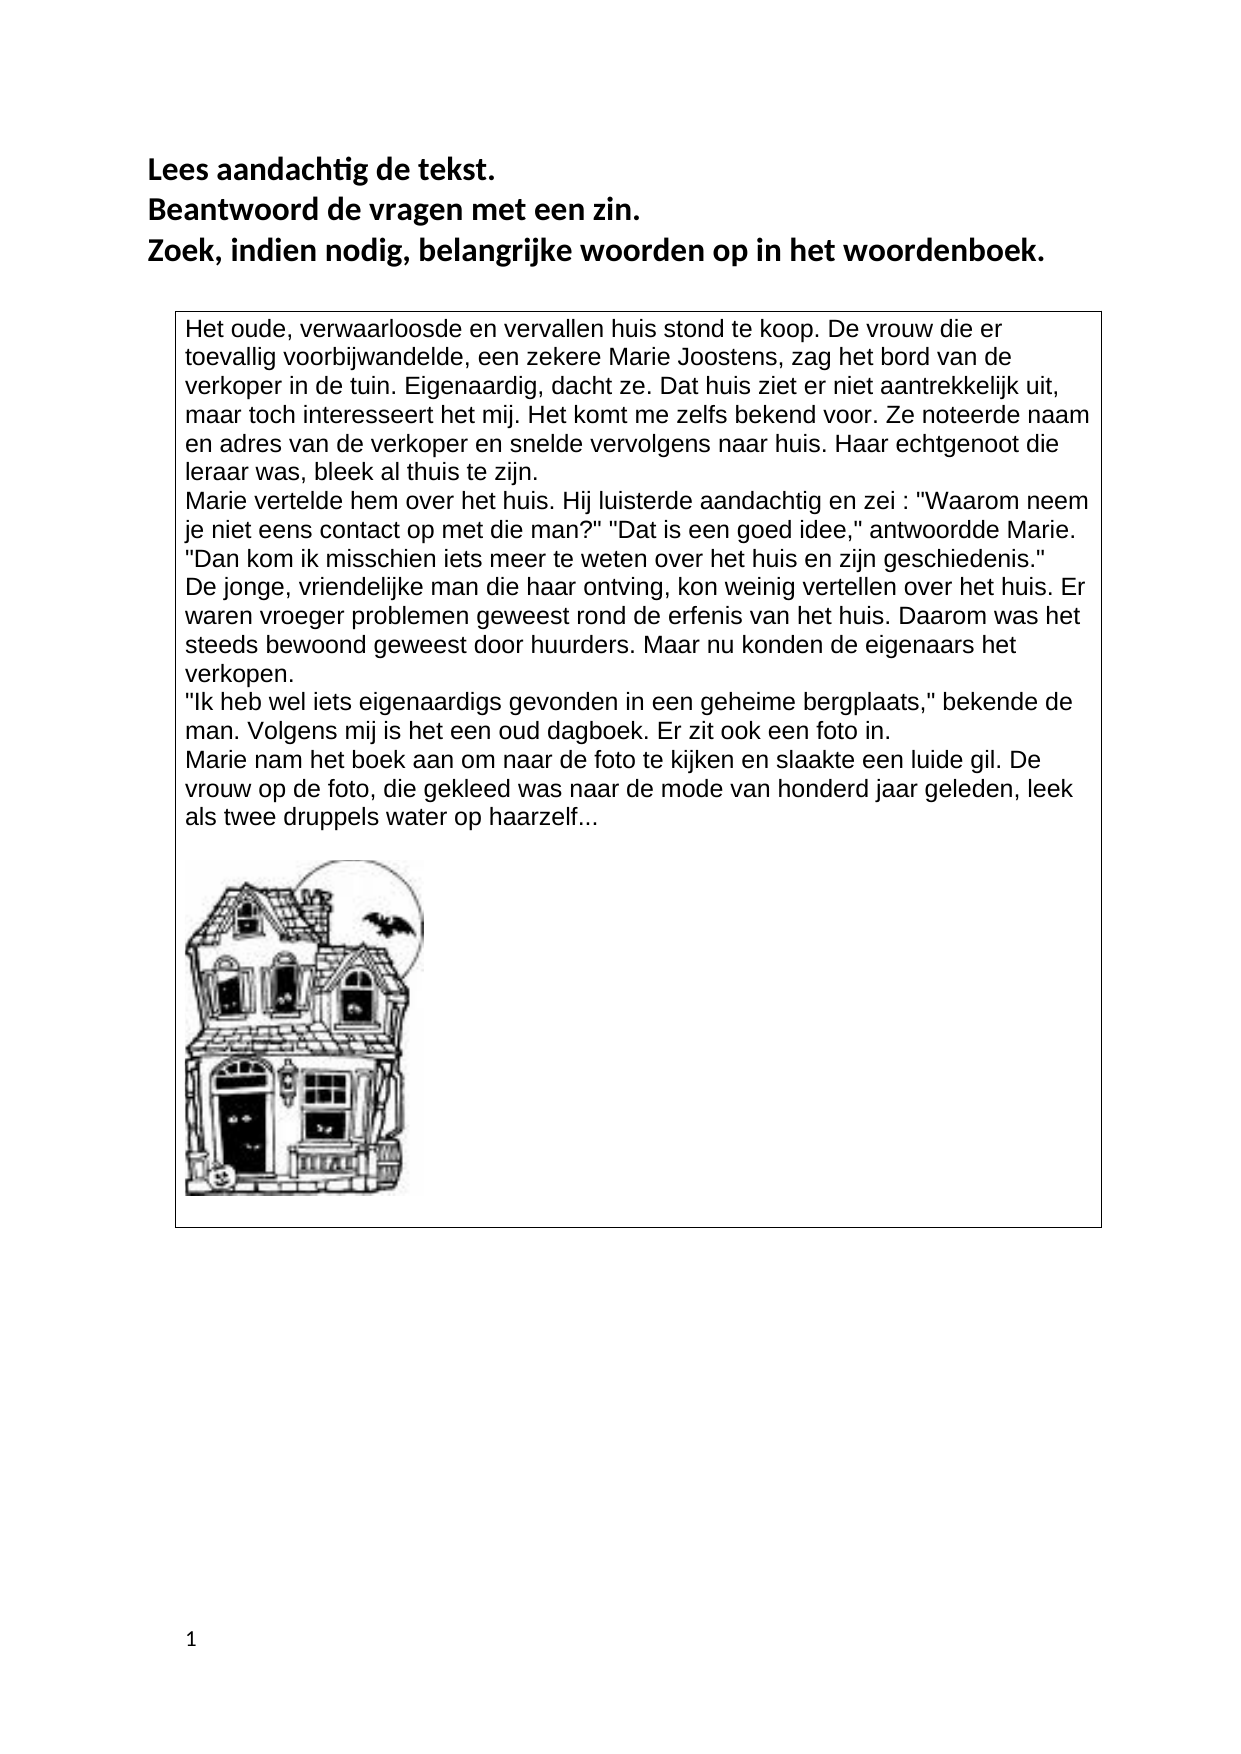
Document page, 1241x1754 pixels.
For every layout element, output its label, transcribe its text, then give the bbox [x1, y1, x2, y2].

picture [184, 860, 424, 1196]
text Zoek, indien nodig, belangrijke woorden op in het woordenboek. [148, 229, 1093, 270]
text Het oude, verwaarloosde en vervallen huis stond te koop. De vrouw die er toevallig voorbijwandelde, een zekere Marie Joostens, zag het bord van de verkoper in de tuin. Eigenaardig, dacht ze. Dat huis ziet er niet aantrekkelijk uit, maar toch interesseert het mij. Het komt me zelfs bekend voor. Ze noteerde naam en adres van de verkoper en snelde vervolgens naar huis. Haar echtgenoot die leraar was, bleek al thuis te zijn. Marie vertelde hem over het huis. Hij luisterde aandachtig en zei : "Waarom neem je niet eens contact op met die man?" "Dat is een goed idee," antwoordde Marie. "Dan kom ik misschien iets meer te weten over het huis en zijn geschiedenis." De jonge, vriendelijke man die haar ontving, kon weinig vertellen over het huis. Er waren vroeger problemen geweest rond de erfenis van het huis. Daarom was het steeds bewoond geweest door huurders. Maar nu konden de eigenaars het verkopen. "Ik heb wel iets eigenaardigs gevonden in een geheime bergplaats," bekende de man. Volgens mij is het een oud dagboek. Er zit ook een foto in. Marie nam het boek aan om naar de foto te kijken en slaakte een luide gil. De vrouw op de foto, die gekleed was naar de mode van honderd jaar geleden, leek als twee druppels water op haarzelf... [176, 312, 1101, 831]
text Beantwoord de vragen met een zin. [148, 188, 1093, 229]
text Lees aandachtig de tekst. [148, 148, 1093, 188]
